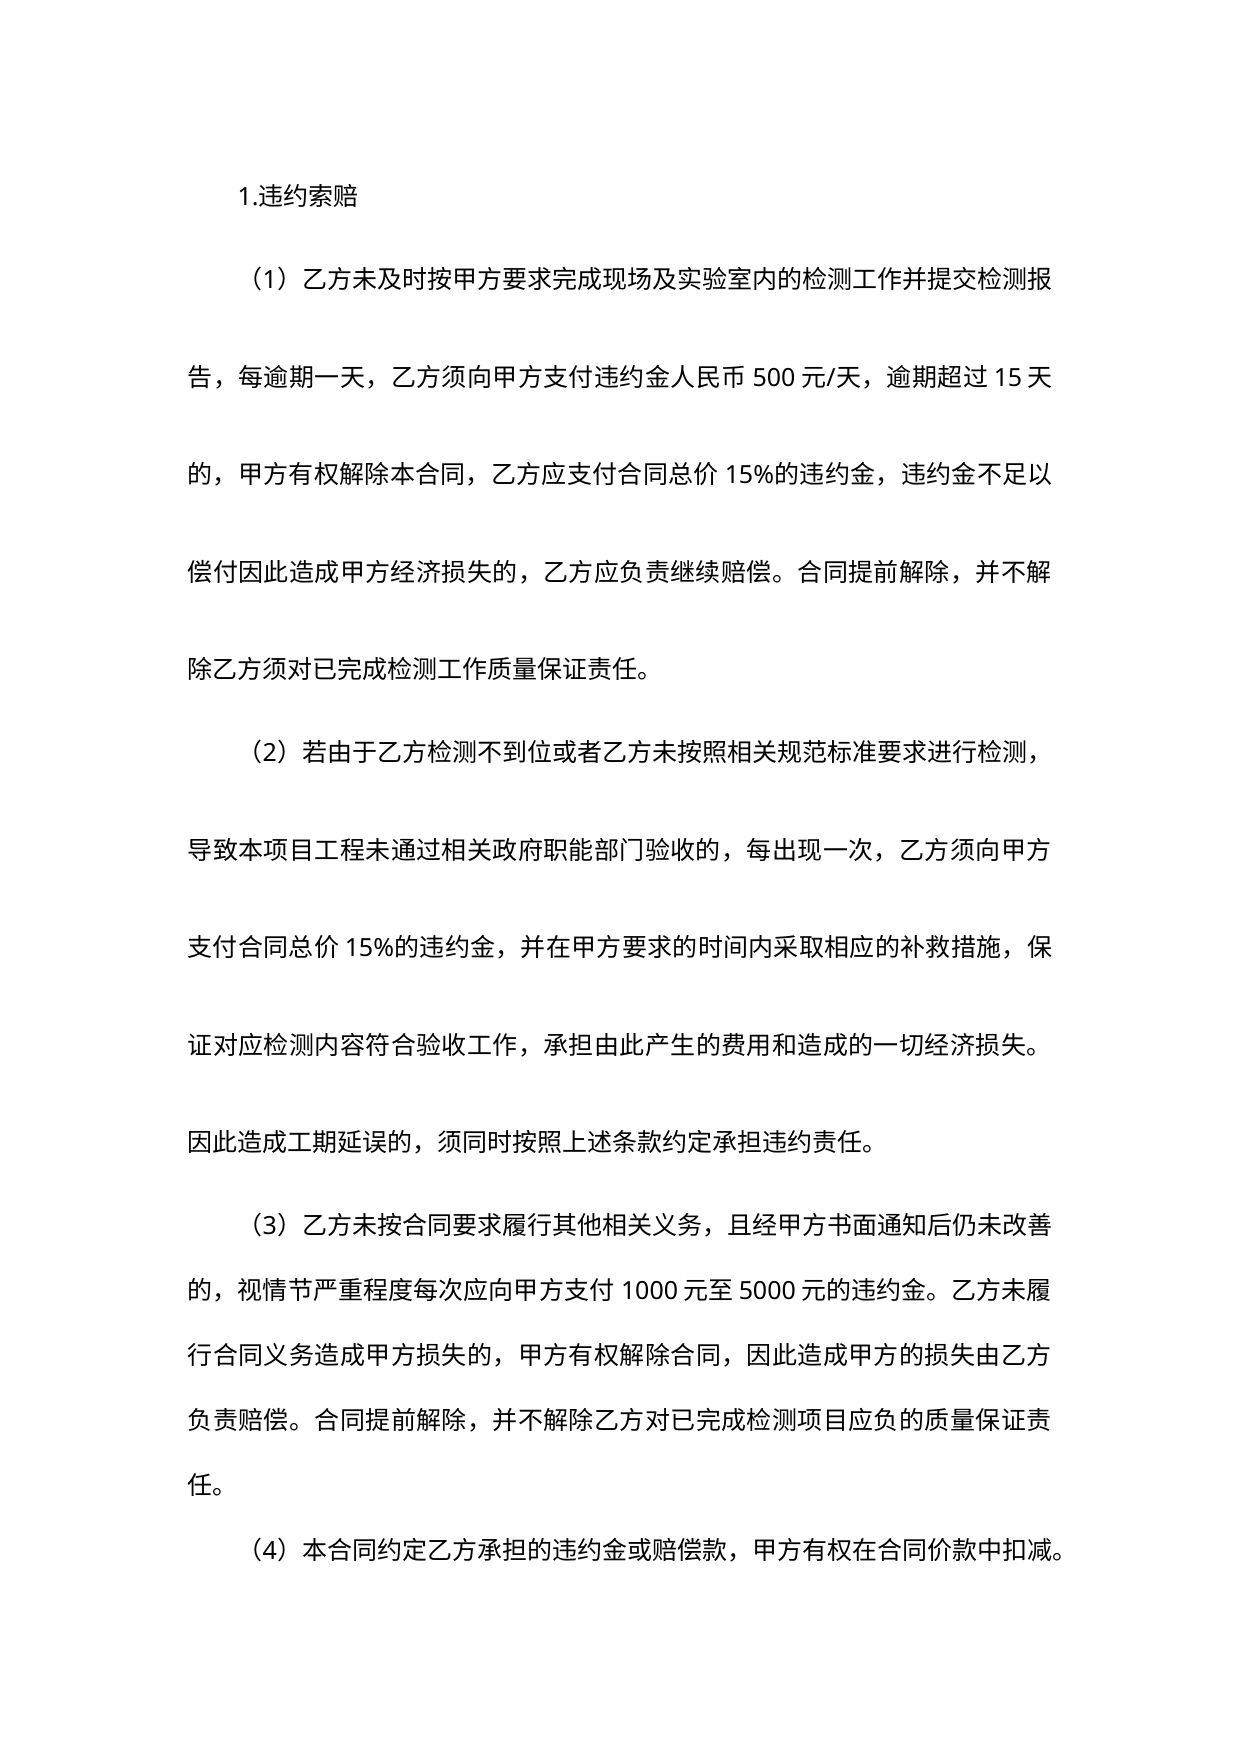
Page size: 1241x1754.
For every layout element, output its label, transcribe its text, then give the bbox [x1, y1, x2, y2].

text （3）乙方未按合同要求履行其他相关义务，且经甲方书面通知后仍未改善的，视情节严重程度每次应向甲方支付1000元至5000元的违约金。乙方未履行合同义务造成甲方损失的，甲方有权解除合同，因此造成甲方的损失由乙方负责赔偿。合同提前解除，并不解除乙方对已完成检测项目应负的质量保证责任。 [187, 1191, 1053, 1516]
text （1）乙方未及时按甲方要求完成现场及实验室内的检测工作并提交检测报告，每逾期一天，乙方须向甲方支付违约金人民币500元/天，逾期超过15天的，甲方有权解除本合同，乙方应支付合同总价15%的违约金，违约金不足以偿付因此造成甲方经济损失的，乙方应负责继续赔偿。合同提前解除，并不解除乙方须对已完成检测工作质量保证责任。 [187, 245, 1053, 700]
text （2）若由于乙方检测不到位或者乙方未按照相关规范标准要求进行检测，导致本项目工程未通过相关政府职能部门验收的，每出现一次，乙方须向甲方支付合同总价15%的违约金，并在甲方要求的时间内采取相应的补救措施，保证对应检测内容符合验收工作，承担由此产生的费用和造成的一切经济损失。因此造成工期延误的，须同时按照上述条款约定承担违约责任。 [187, 718, 1053, 1173]
text 1.违约索赔 [187, 162, 1053, 227]
text （4）本合同约定乙方承担的违约金或赔偿款，甲方有权在合同价款中扣减。 [187, 1516, 1053, 1581]
